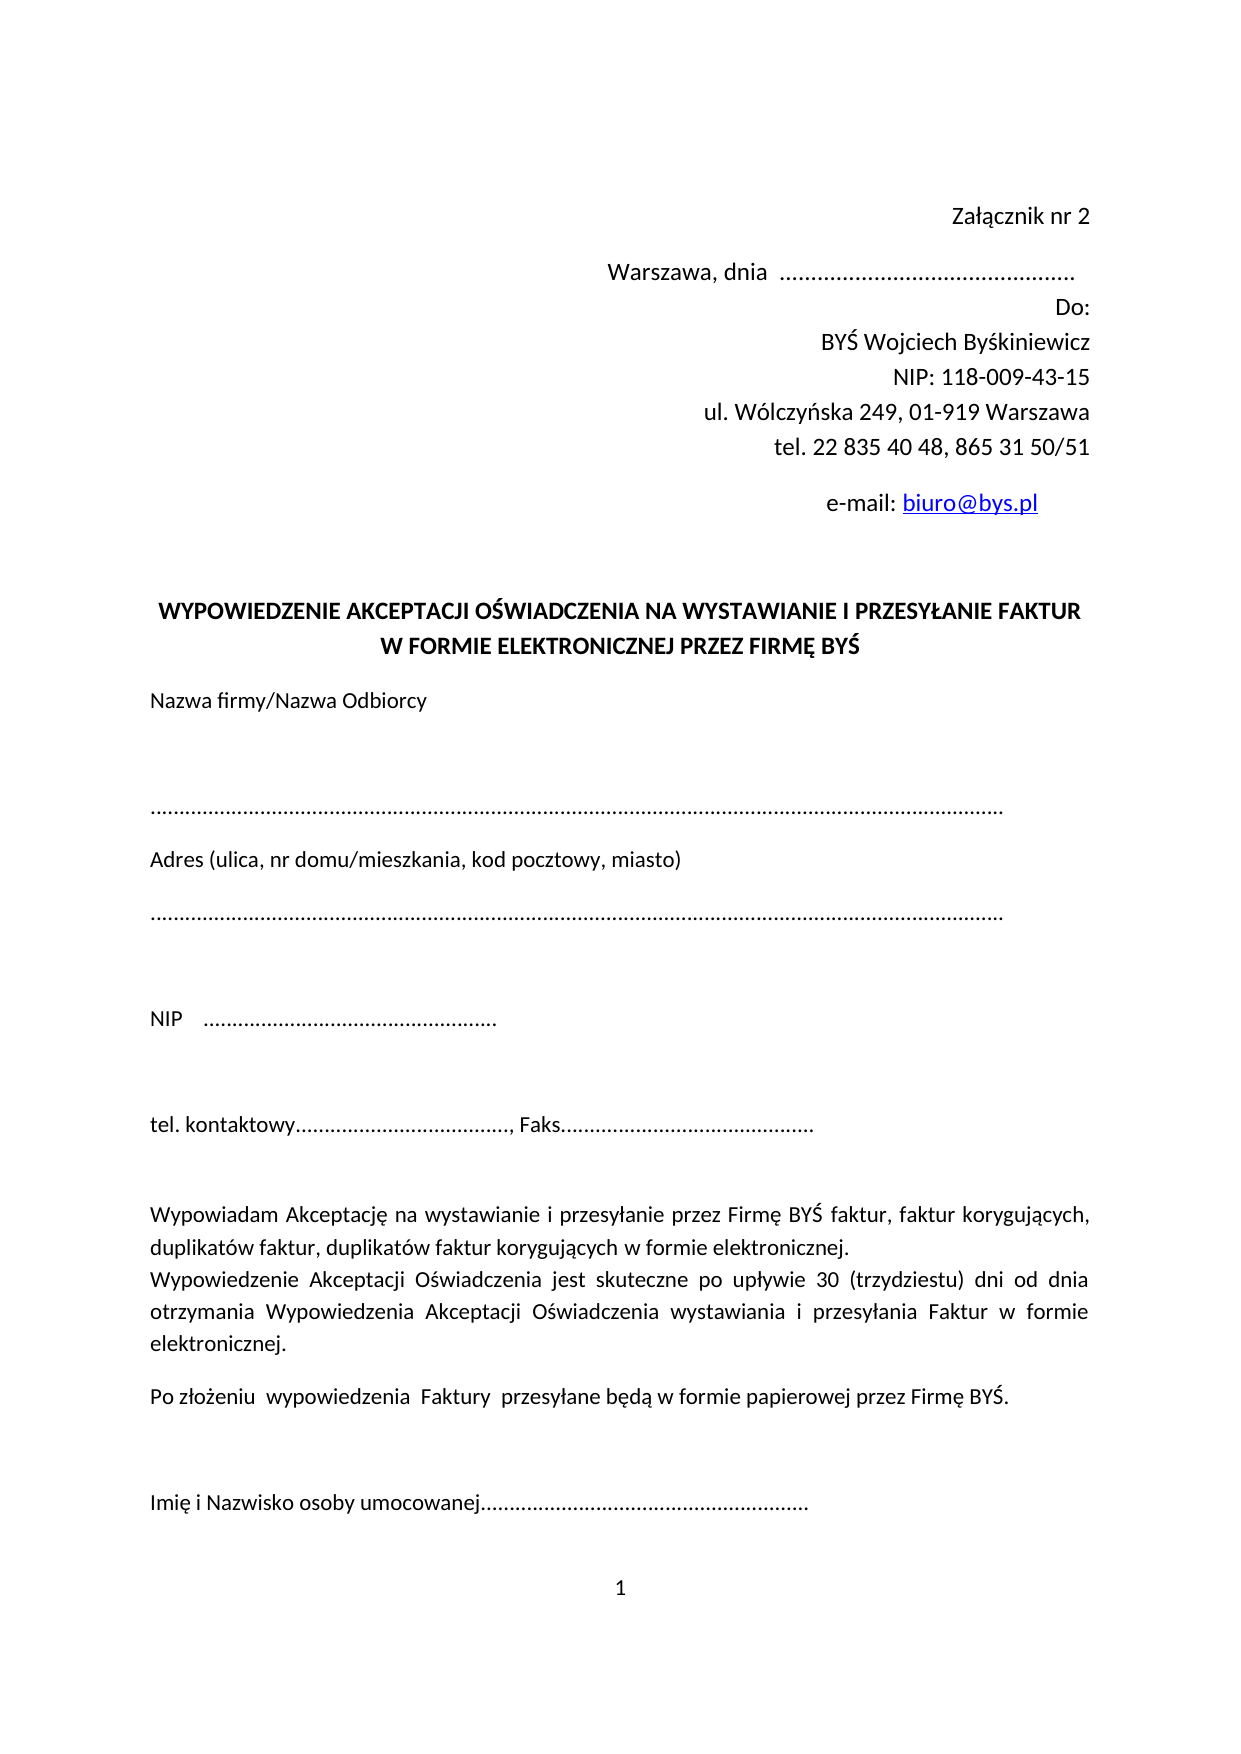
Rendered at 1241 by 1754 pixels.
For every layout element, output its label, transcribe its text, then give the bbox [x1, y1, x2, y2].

text Nazwa firmy/Nazwa Odbiorcy [150, 686, 1090, 714]
text Adres (ulica, nr domu/mieszkania, kod pocztowy, miasto) [150, 845, 1090, 873]
text Imię i Nazwisko osoby umocowanej......................................................... [150, 1488, 1090, 1516]
text tel. 22 835 40 48, 865 31 50/51 [150, 431, 1090, 461]
text WYPOWIEDZENIE AKCEPTACJI OŚWIADCZENIA NA WYSTAWIANIE I PRZESYŁANIE FAKTUR W FORMIE ELEKTRONICZNEJ PRZEZ FIRMĘ BYŚ [150, 596, 1090, 661]
subtitle Warszawa, dnia ............................................... [519, 256, 1090, 286]
text Wypowiadam Akceptację na wystawianie i przesyłanie przez Firmę BYŚ faktur, faktur korygujących, duplikatów faktur, duplikatów faktur korygujących w formie elektronicznej. [150, 1201, 1090, 1261]
text Wypowiedzenie Akceptacji Oświadczenia jest skuteczne po upływie 30 (trzydziestu) dni od dnia otrzymania Wypowiedzenia Akceptacji Oświadczenia wystawiania i przesyłania Faktur w formie elektronicznej. [150, 1265, 1090, 1357]
text e-mail: biuro@bys.pl [150, 487, 1090, 517]
text .................................................................................................................................................... [150, 898, 1090, 926]
subtitle Do: [187, 291, 1090, 321]
text tel. kontaktowy....................................., Faks............................................ [150, 1111, 1090, 1138]
subtitle NIP: 118-009-43-15 ul. Wólczyńska 249, 01-919 Warszawa [187, 361, 1090, 426]
text NIP ................................................... [150, 1004, 1090, 1032]
subtitle BYŚ Wojciech Byśkiniewicz [187, 326, 1090, 356]
text Po złożeniu wypowiedzenia Faktury przesyłane będą w formie papierowej przez Firmę BYŚ. [150, 1382, 1090, 1410]
text .................................................................................................................................................... [150, 792, 1090, 820]
text Załącznik nr 2 [150, 200, 1090, 231]
